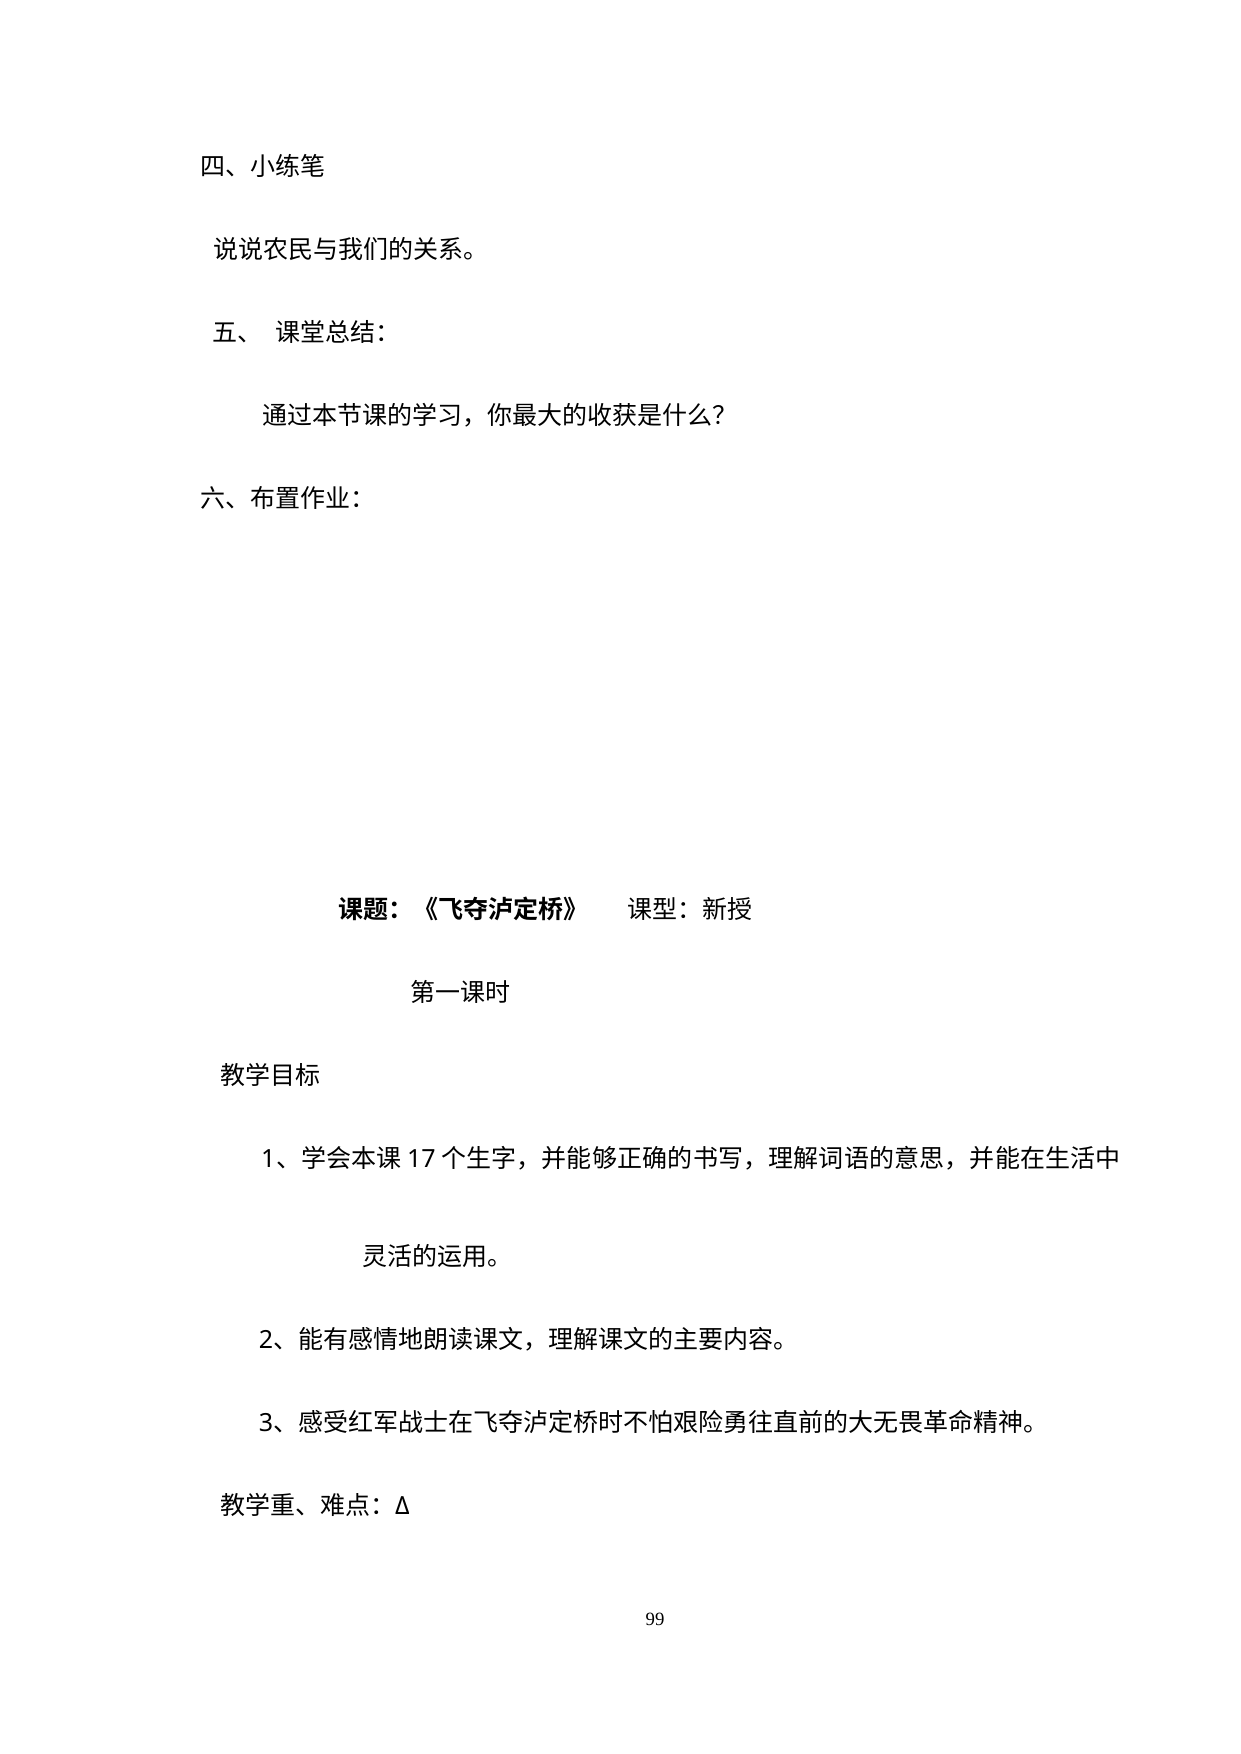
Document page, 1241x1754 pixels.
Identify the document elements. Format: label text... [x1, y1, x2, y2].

text 四、小练笔 [187, 132, 1122, 197]
text 通过本节课的学习，你最大的收获是什么？ [187, 381, 1122, 446]
text 六、布置作业： [187, 464, 1122, 529]
text 3、感受红军战士在飞夺泸定桥时不怕艰险勇往直前的大无畏革命精神。 [187, 1388, 1122, 1453]
text 课题：《飞夺泸定桥》 课型：新授 [187, 875, 1122, 940]
text 教学重、难点：Δ [187, 1471, 1122, 1536]
text 说说农民与我们的关系。 [187, 215, 1122, 280]
text 第一课时 [187, 958, 1122, 1023]
text 教学目标 [187, 1041, 1122, 1106]
text 1、学会本课17个生字，并能够正确的书写，理解词语的意思，并能在生活中灵活的运用。 [187, 1124, 1122, 1287]
text 2、能有感情地朗读课文，理解课文的主要内容。 [187, 1305, 1122, 1370]
list 课堂总结： [212, 298, 1122, 363]
